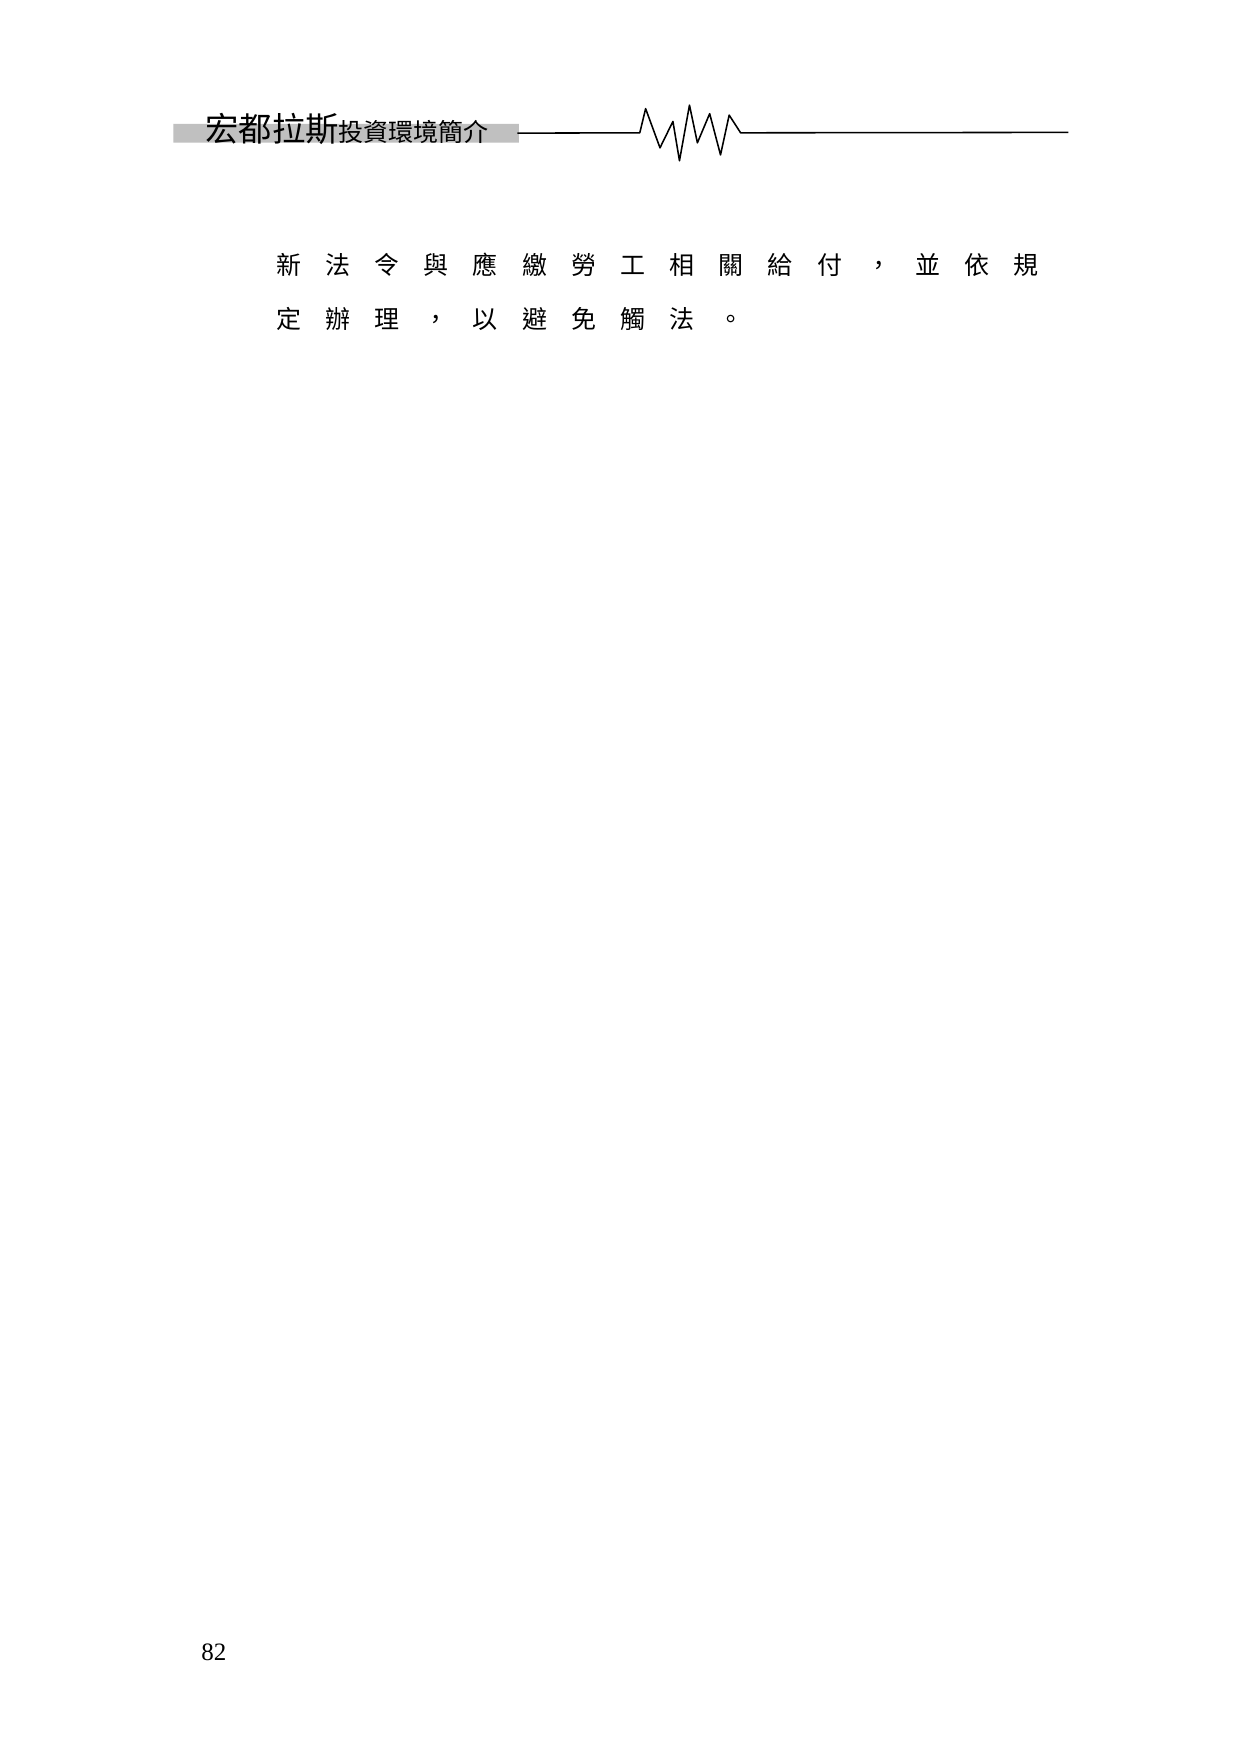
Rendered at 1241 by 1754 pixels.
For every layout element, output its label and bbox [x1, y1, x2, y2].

text [178, 237, 1063, 344]
